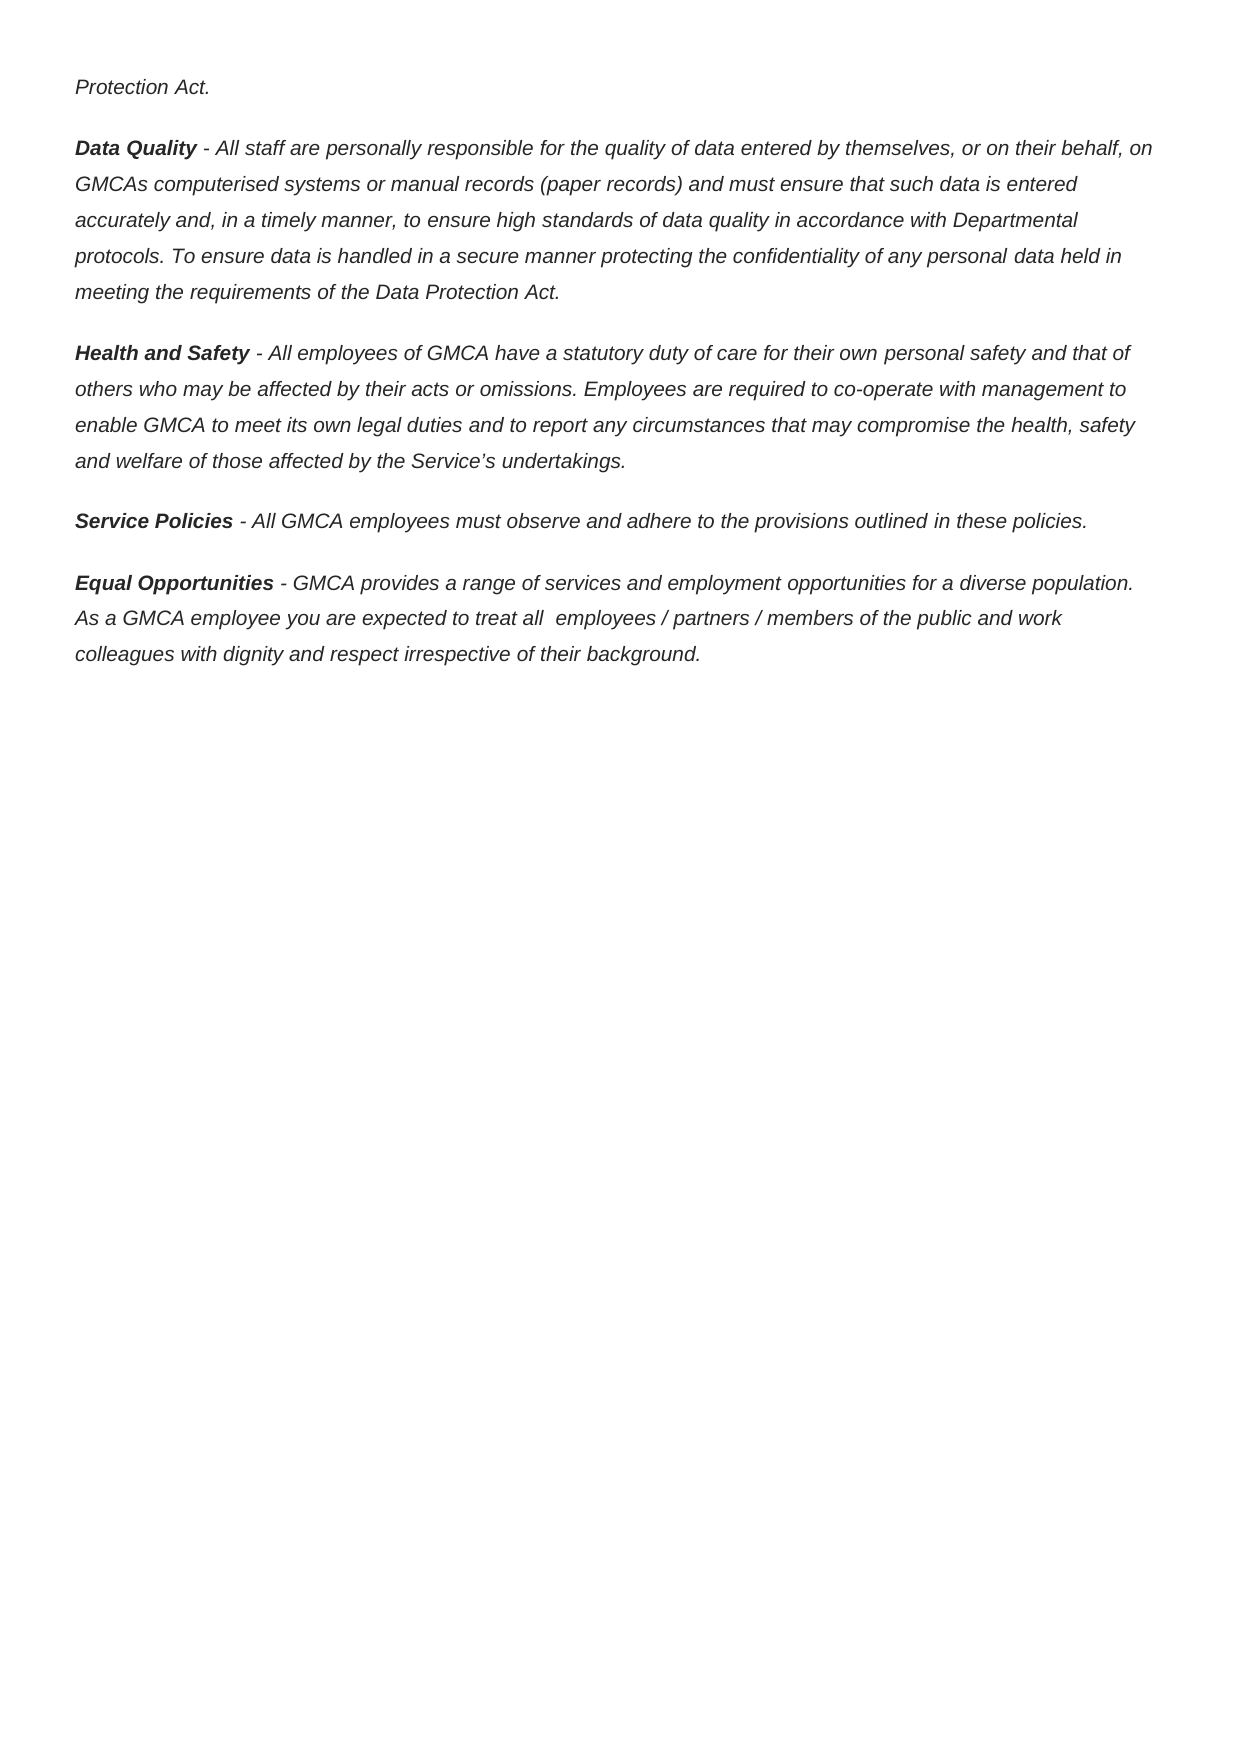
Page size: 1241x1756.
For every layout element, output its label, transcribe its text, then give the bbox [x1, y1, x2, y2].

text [75, 75, 1165, 99]
text Health and Safety - All employees of GMCA have a statutory duty of care for their own personal safety and that of others who may be affected by their acts or omissions. Employees are required to co-operate with management to enable GMCA to meet its own legal duties and to report any circumstances that may compromise the health, safety and welfare of those affected by the Service’s undertakings. [75, 341, 1165, 472]
text Data Quality - All staff are personally responsible for the quality of data entered by themselves, or on their behalf, on GMCAs computerised systems or manual records (paper records) and must ensure that such data is entered accurately and, in a timely manner, to ensure high standards of data quality in accordance with Departmental protocols. To ensure data is handled in a secure manner protecting the confidentiality of any personal data held in meeting the requirements of the Data Protection Act. [75, 136, 1165, 304]
text Service Policies - All GMCA employees must observe and adhere to the provisions outlined in these policies. [75, 509, 1165, 533]
text Equal Opportunities - GMCA provides a range of services and employment opportunities for a diverse population. As a GMCA employee you are expected to treat all employees / partners / members of the public and work colleagues with dignity and respect irrespective of their background. [75, 570, 1165, 666]
